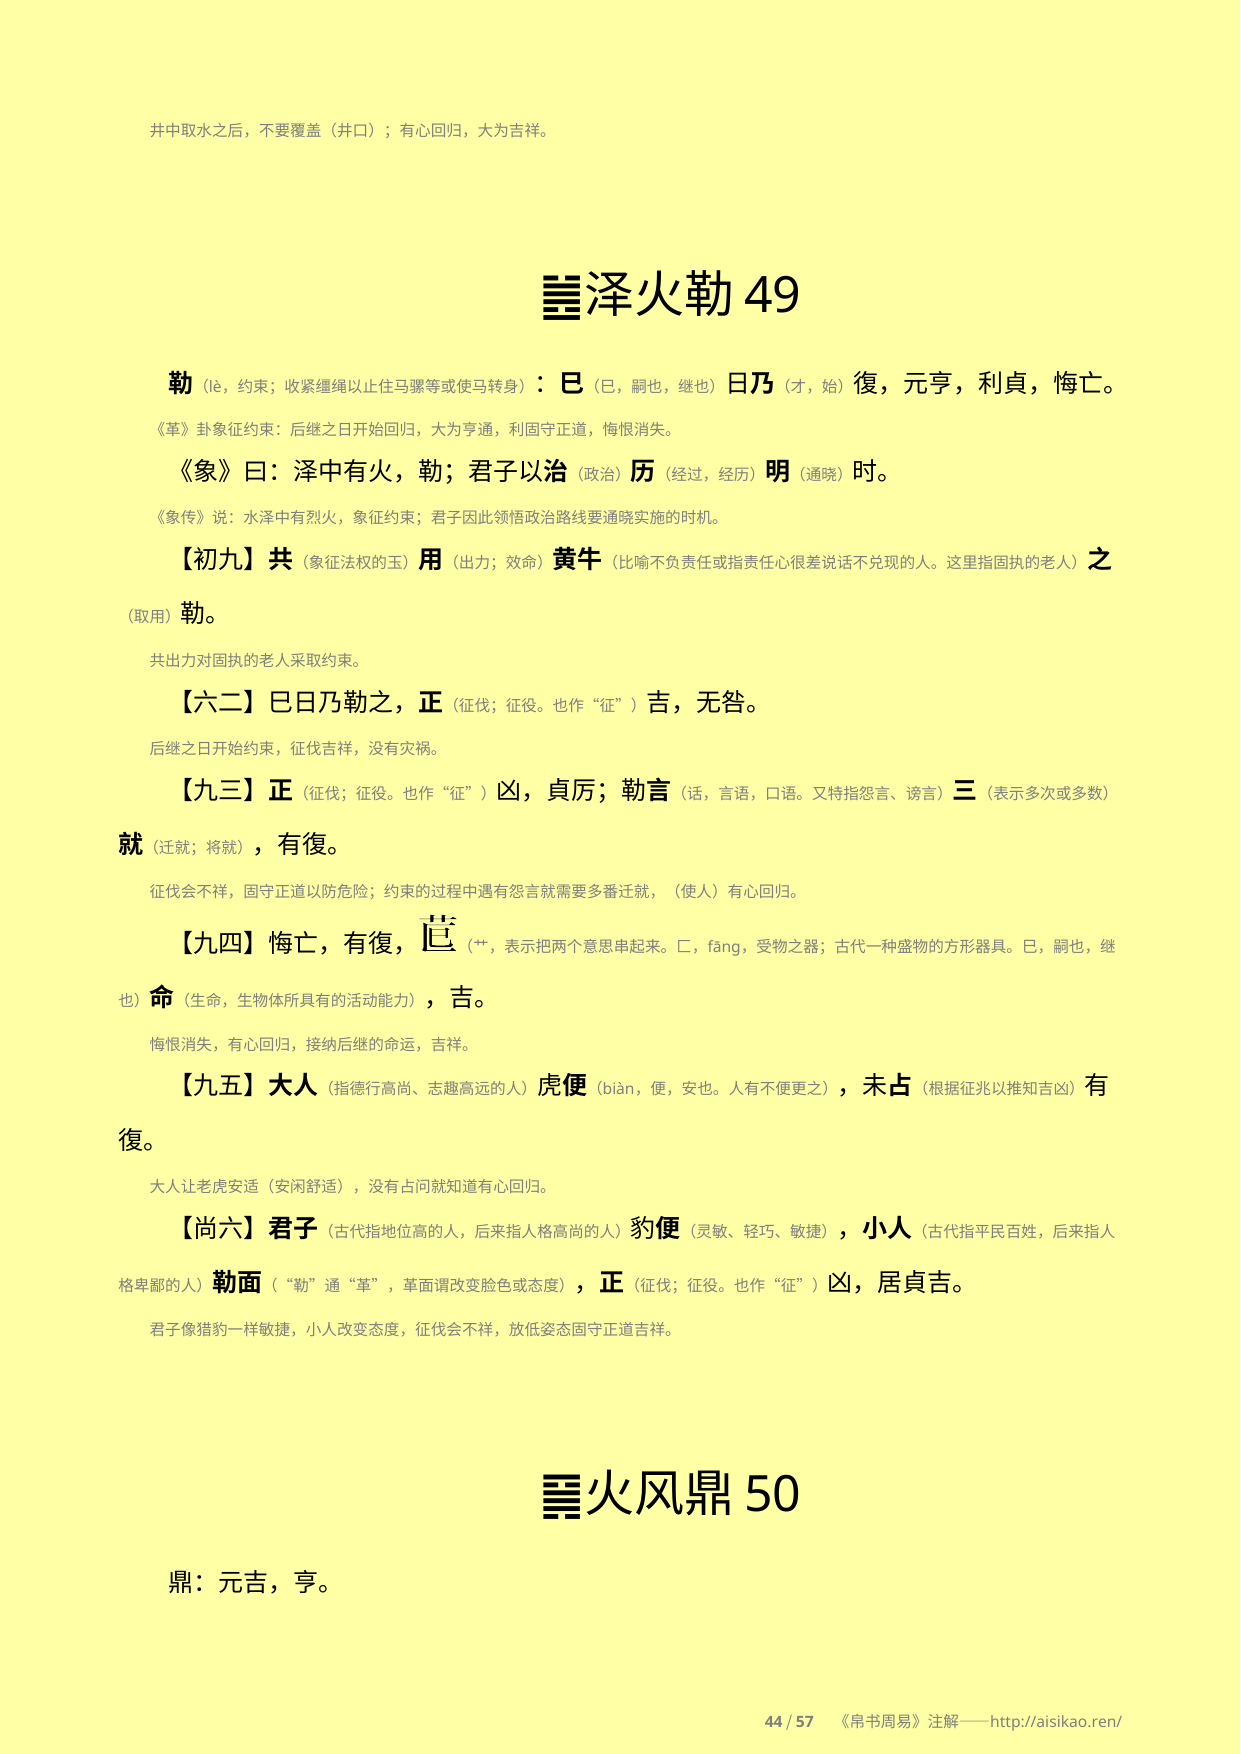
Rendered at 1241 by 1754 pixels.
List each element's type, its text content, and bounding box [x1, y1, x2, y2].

text 井中取水之后，不要覆盖（井口）；有心回归，大为吉祥。 [118, 118, 1122, 141]
text 共出力对固执的老人采取约束。 [118, 648, 1122, 671]
text 《象传》说：水泽中有烈火，象征约束；君子因此领悟政治路线要通晓实施的时机。 [118, 506, 1122, 528]
text 勒（lè，约束；收紧缰绳以止住马骡等或使马转身）：巳（巳，嗣也，继也）日乃（才，始）復，元亨，利貞，悔亡。 [118, 363, 1122, 399]
text 【九三】正（征伐；征役。也作“征”）凶，貞厉；勒言（话，言语，口语。又特指怨言、谤言）三（表示多次或多数）就（迁就；将就），有復。 [118, 770, 1122, 861]
subtitle ䷰泽火勒49 [118, 254, 1122, 327]
text 后继之日开始约束，征伐吉祥，没有灾祸。 [118, 737, 1122, 759]
picture [418, 913, 458, 952]
text 悔恨消失，有心回归，接纳后继的命运，吉祥。 [118, 1032, 1122, 1054]
subtitle ䷱火风鼎50 [118, 1453, 1122, 1526]
text 征伐会不祥，固守正道以防危险；约束的过程中遇有怨言就需要多番迁就，（使人）有心回归。 [118, 879, 1122, 902]
text 【尚六】君子（古代指地位高的人，后来指人格高尚的人）豹便（灵敏、轻巧、敏捷），小人（古代指平民百姓，后来指人格卑鄙的人）勒面（“勒”通“革”，革面谓改变脸色或态度），正（征伐；征役。也作“征”）凶，居貞吉。 [118, 1208, 1122, 1299]
text 《象》曰：泽中有火，勒；君子以治（政治）历（经过，经历）明（通晓）时。 [118, 451, 1122, 488]
text 大人让老虎安适（安闲舒适），没有占问就知道有心回归。 [118, 1174, 1122, 1197]
text 《革》卦象征约束：后继之日开始回归，大为亨通，利固守正道，悔恨消失。 [118, 417, 1122, 440]
text 【六二】巳日乃勒之，正（征伐；征役。也作“征”）吉，无咎。 [118, 682, 1122, 718]
text 君子像猎豹一样敏捷，小人改变态度，征伐会不祥，放低姿态固守正道吉祥。 [118, 1317, 1122, 1340]
text 【初九】共（象征法权的玉）用（出力；效命）黄牛（比喻不负责任或指责任心很差说话不兑现的人。这里指固执的老人）之（取用）勒。 [118, 539, 1122, 630]
text 【九五】大人（指德行高尚、志趣高远的人）虎便（biàn，便，安也。人有不便更之），未占（根据征兆以推知吉凶）有復。 [118, 1066, 1122, 1156]
text 鼎：元吉，亨。 [118, 1562, 1122, 1598]
text 【九四】悔亡，有復，（艹，表示把两个意思串起来。匚，fāng，受物之器；古代一种盛物的方形器具。巳，嗣也，继也）命（生命，生物体所具有的活动能力），吉。 [118, 913, 1122, 1014]
